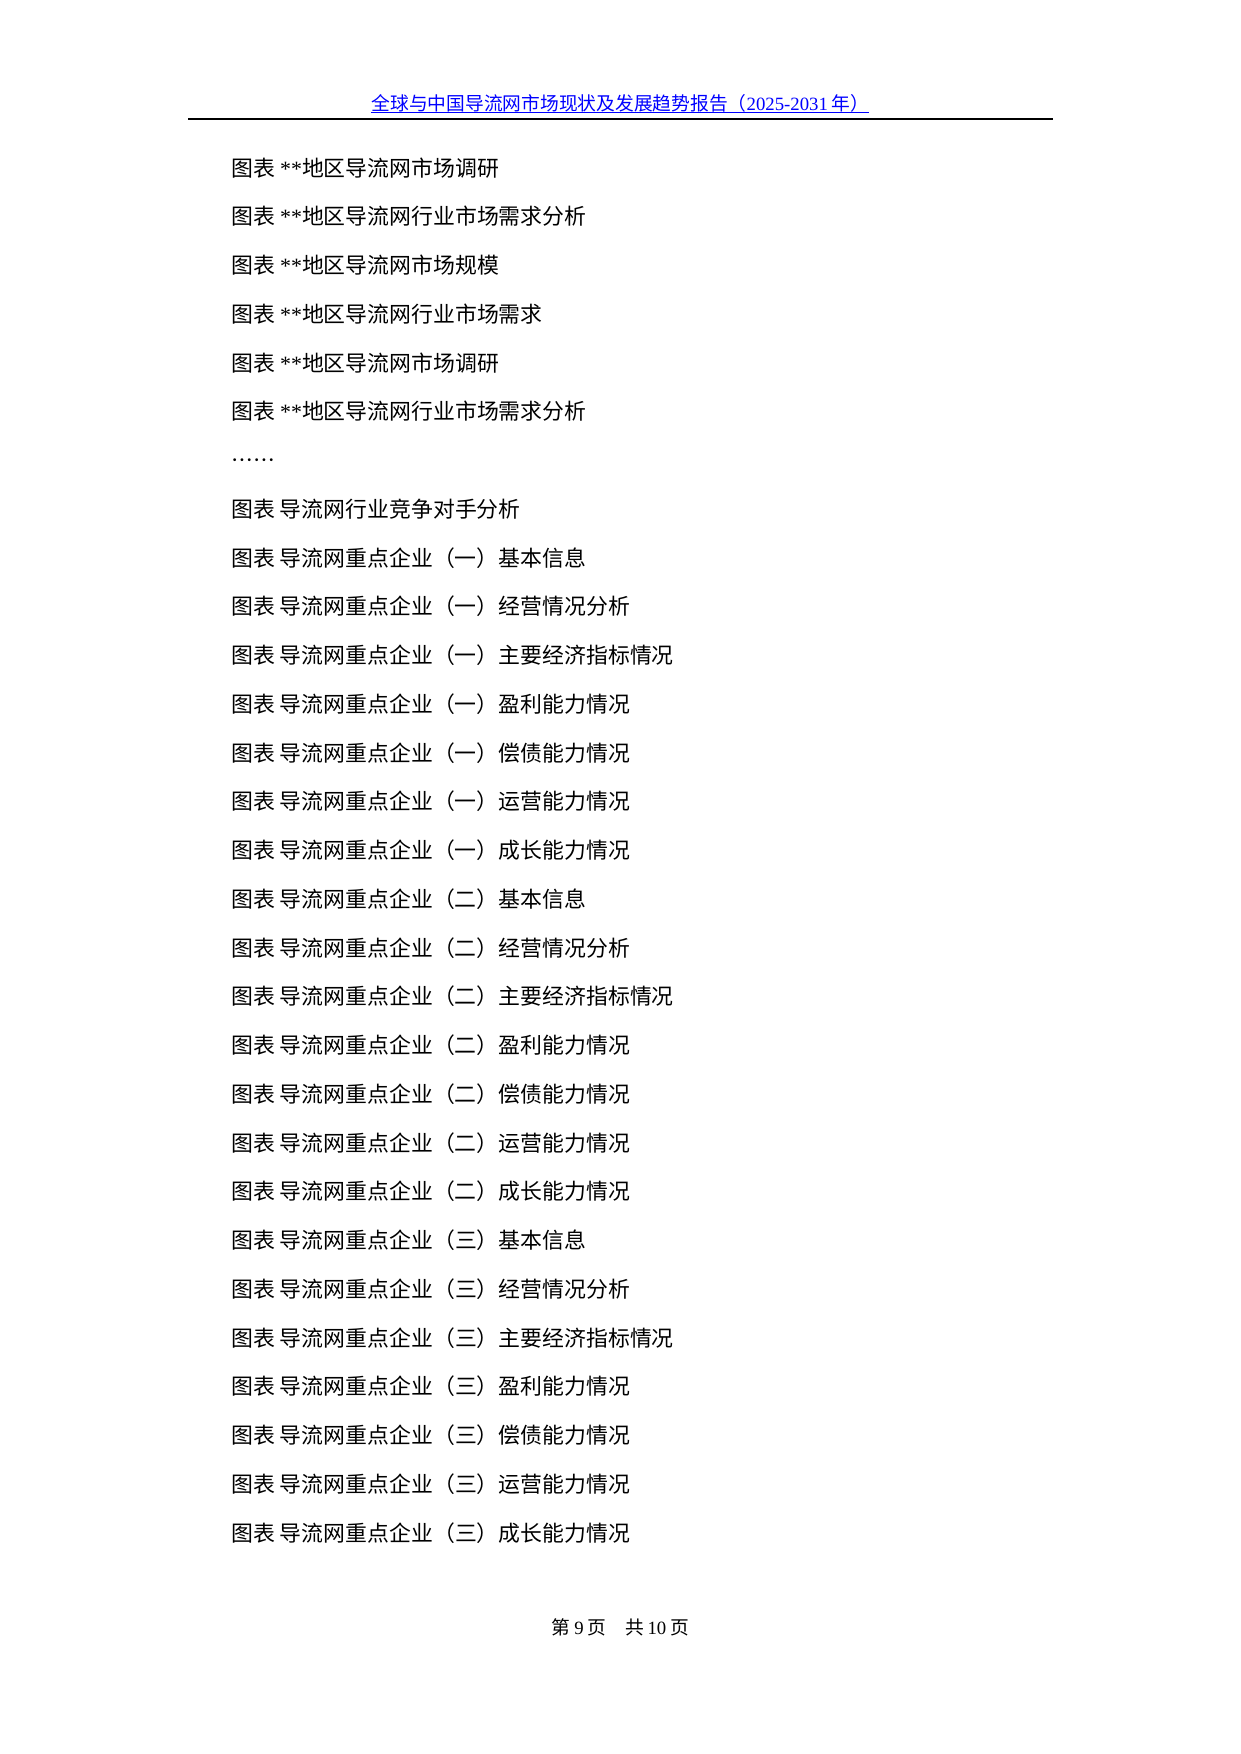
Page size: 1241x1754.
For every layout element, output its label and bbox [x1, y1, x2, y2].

text [187, 150, 1053, 1548]
